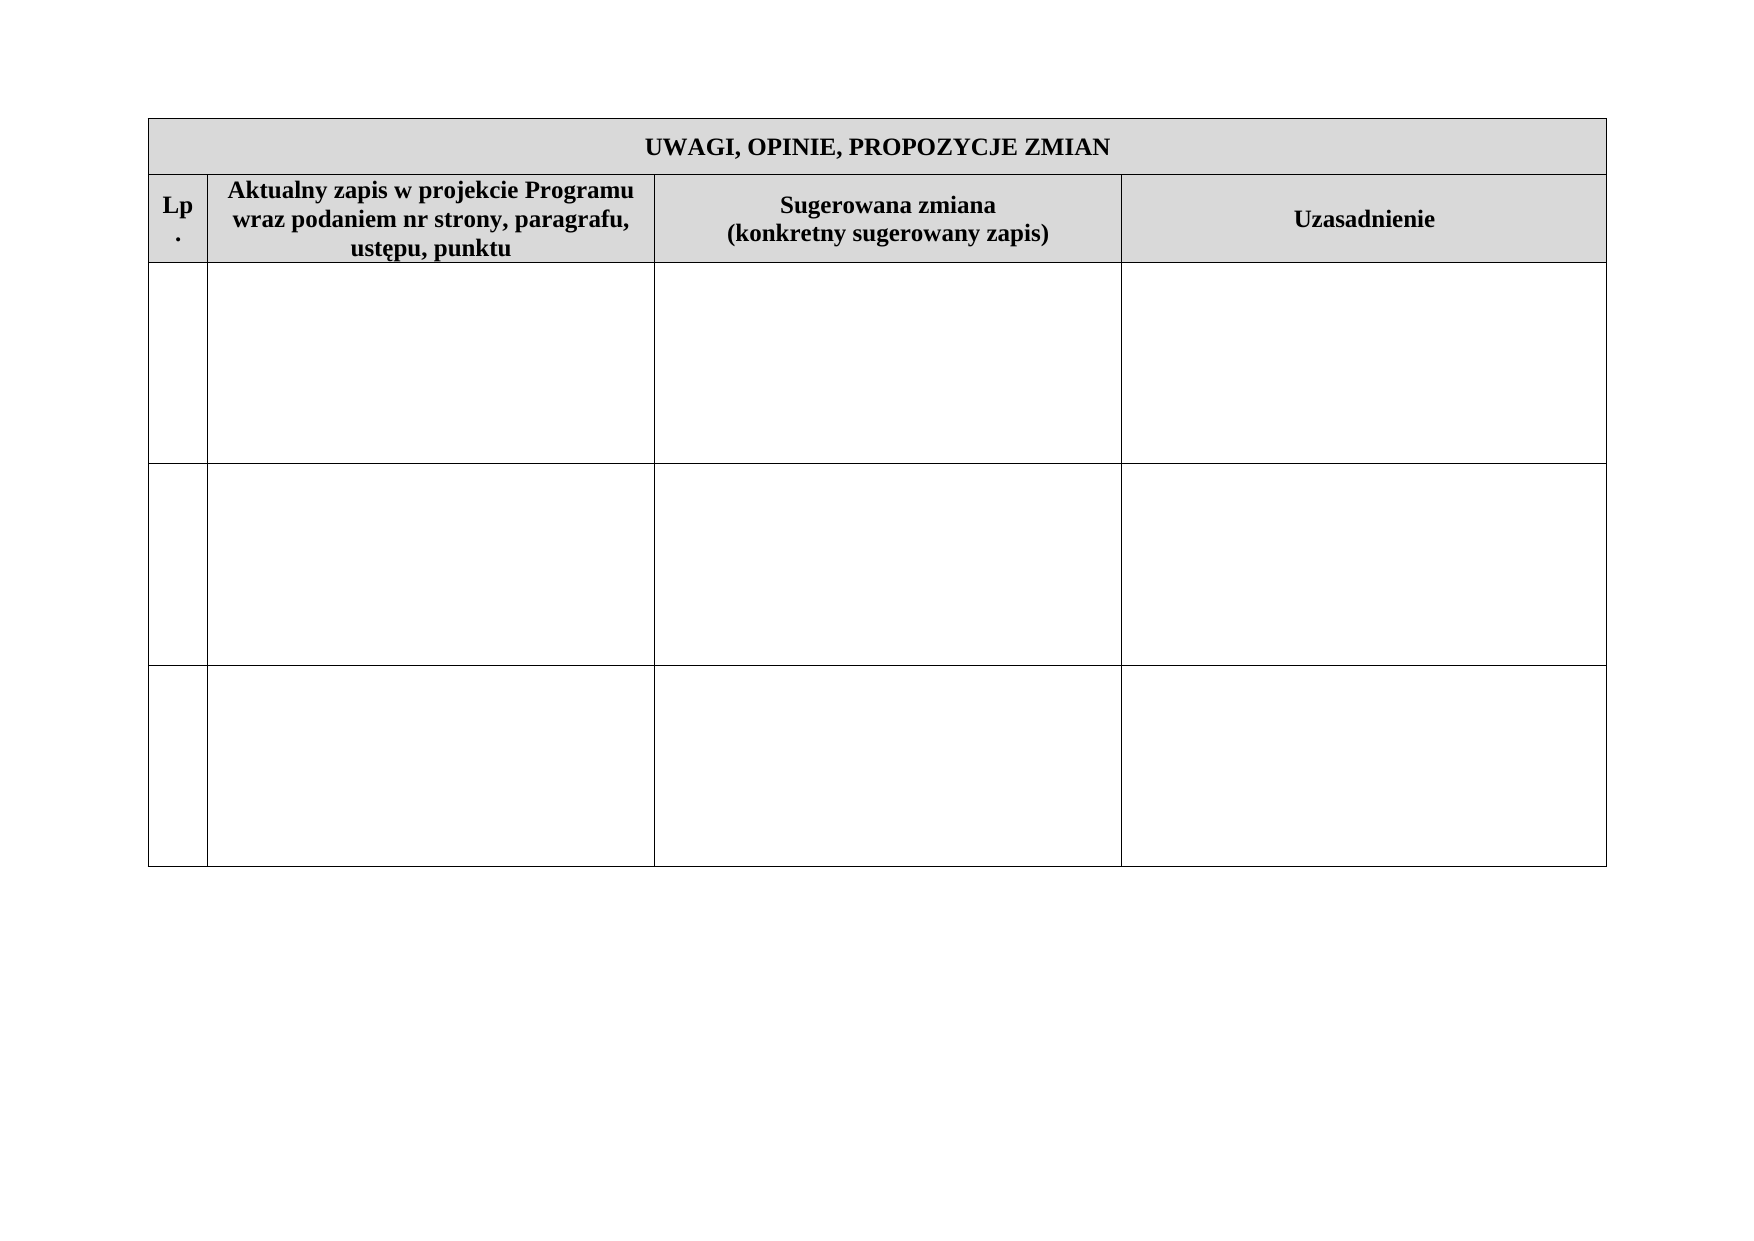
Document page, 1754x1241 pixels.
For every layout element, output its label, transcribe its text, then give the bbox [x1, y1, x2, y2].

table_cell Uzasadnienie [1122, 175, 1606, 262]
table_cell [1122, 263, 1606, 463]
table_cell [1122, 464, 1606, 664]
table_cell Lp. [149, 175, 207, 262]
table_cell [655, 263, 1121, 463]
table_header UWAGI, OPINIE, PROPOZYCJE ZMIAN [149, 119, 1606, 174]
table_cell [208, 263, 654, 463]
table_cell [1122, 666, 1606, 866]
table_cell [655, 464, 1121, 664]
table_cell [149, 464, 207, 664]
table_cell Aktualny zapis w projekcie Programu wraz podaniem nr strony, paragrafu, ustępu, punktu [208, 175, 654, 262]
table_cell Sugerowana zmiana (konkretny sugerowany zapis) [655, 175, 1121, 262]
table_cell [149, 666, 207, 866]
table_cell [655, 666, 1121, 866]
table_cell [208, 464, 654, 664]
table_cell [208, 666, 654, 866]
table_cell [149, 263, 207, 463]
